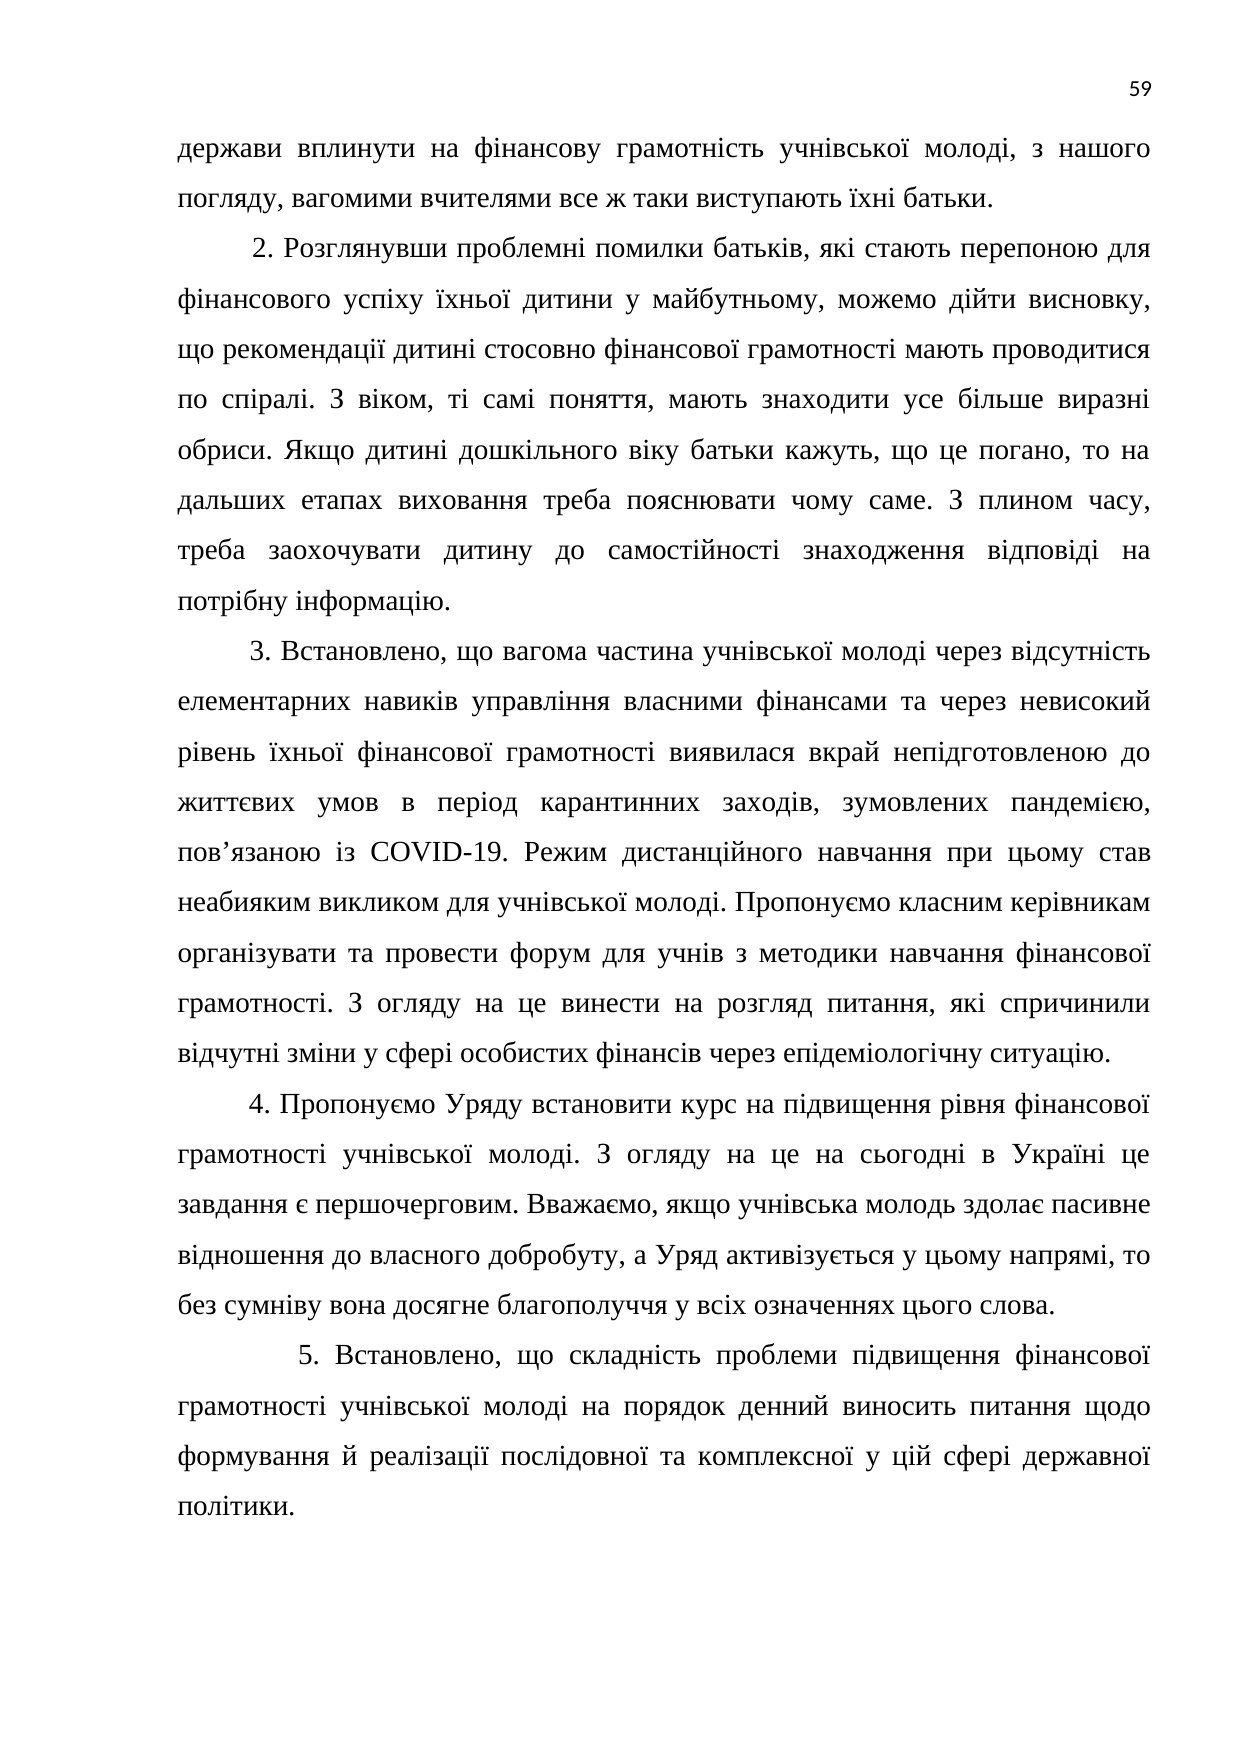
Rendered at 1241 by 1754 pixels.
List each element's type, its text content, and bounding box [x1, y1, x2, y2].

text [177, 130, 1152, 214]
text 4. Пропонуємо Уряду встановити курс на підвищення рівня фінансової грамотності учнівської молоді. З огляду на це на сьогодні в Україні це завдання є першочерговим. Вважаємо, якщо учнівська молодь здолає пасивне відношення до власного добробуту, а Уряд активізується у цьому напрямі, то без сумніву вона досягне благополуччя у всіх означеннях цього слова. [177, 1086, 1152, 1321]
text 3. Встановлено, що вагома частина учнівської молоді через відсутність елементарних навиків управління власними фінансами та через невисокий рівень їхньої фінансової грамотності виявилася вкрай непідготовленою до життєвих умов в період карантинних заходів, зумовлених пандемією, пов’язаною із COVID-19. Режим дистанційного навчання при цьому став неабияким викликом для учнівської молоді. Пропонуємо класним керівникам організувати та провести форум для учнів з методики навчання фінансової грамотності. З огляду на це винести на розгляд питання, які спричинили відчутні зміни у сфері особистих фінансів через епідеміологічну ситуацію. [177, 633, 1152, 1069]
text 2. Розглянувши проблемні помилки батьків, які стають перепоною для фінансового успіху їхньої дитини у майбутньому, можемо дійти висновку, що рекомендації дитині стосовно фінансової грамотності мають проводитися по спіралі. З віком, ті самі поняття, мають знаходити усе більше виразні обриси. Якщо дитині дошкільного віку батьки кажуть, що це погано, то на дальших етапах виховання треба пояснювати чому саме. З плином часу, треба заохочувати дитину до самостійності знаходження відповіді на потрібну інформацію. [177, 231, 1152, 616]
text 5. Встановлено, що складність проблеми підвищення фінансової грамотності учнівської молоді на порядок денний виносить питання щодо формування й реалізації послідовної та комплексної у цій сфері державної політики. [177, 1337, 1152, 1522]
